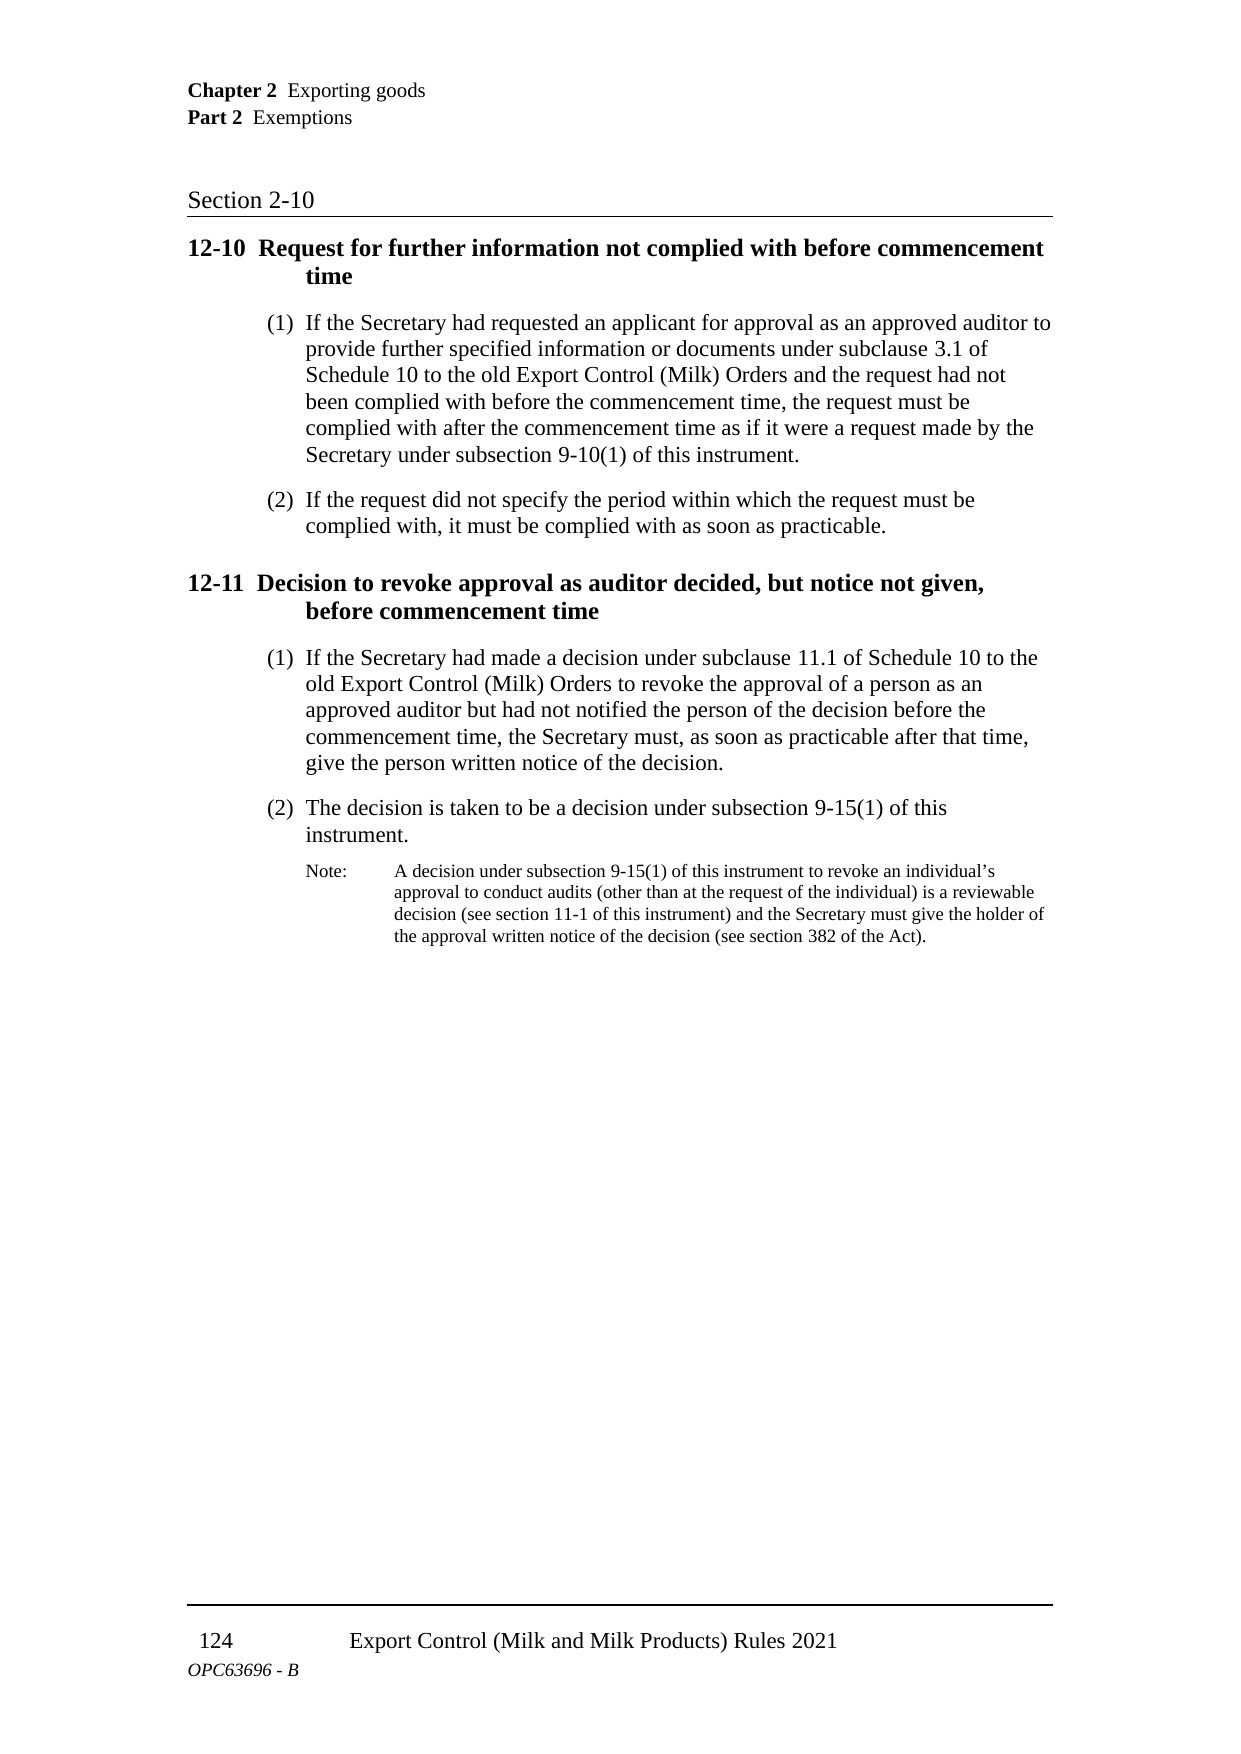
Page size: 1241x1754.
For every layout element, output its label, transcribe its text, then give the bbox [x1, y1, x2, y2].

text 12-11 Decision to revoke approval as auditor decided, but notice not given, before commencement time [187, 568, 1053, 625]
text Note: A decision under subsection 9-15(1) of this instrument to revoke an individual’s approval to conduct audits (other than at the request of the individual) is a reviewable decision (see section 11-1 of this instrument) and the Secretary must give the holder of the approval written notice of the decision (see section 382 of the Act). [305, 860, 1053, 946]
text (1) If the Secretary had requested an applicant for approval as an approved auditor to provide further specified information or documents under subclause 3.1 of Schedule 10 to the old Export Control (Milk) Orders and the request had not been complied with before the commencement time, the request must be complied with after the commencement time as if it were a request made by the Secretary under subsection 9-10(1) of this instrument. [187, 309, 1053, 467]
text (2) The decision is taken to be a decision under subsection 9-15(1) of this instrument. [187, 794, 1053, 847]
text 12-10 Request for further information not complied with before commencement time [187, 233, 1053, 290]
text (2) If the request did not specify the period within which the request must be complied with, it must be complied with as soon as practicable. [187, 486, 1053, 538]
text (1) If the Secretary had made a decision under subclause 11.1 of Schedule 10 to the old Export Control (Milk) Orders to revoke the approval of a person as an approved auditor but had not notified the person of the decision before the commencement time, the Secretary must, as soon as practicable after that time, give the person written notice of the decision. [187, 644, 1053, 776]
